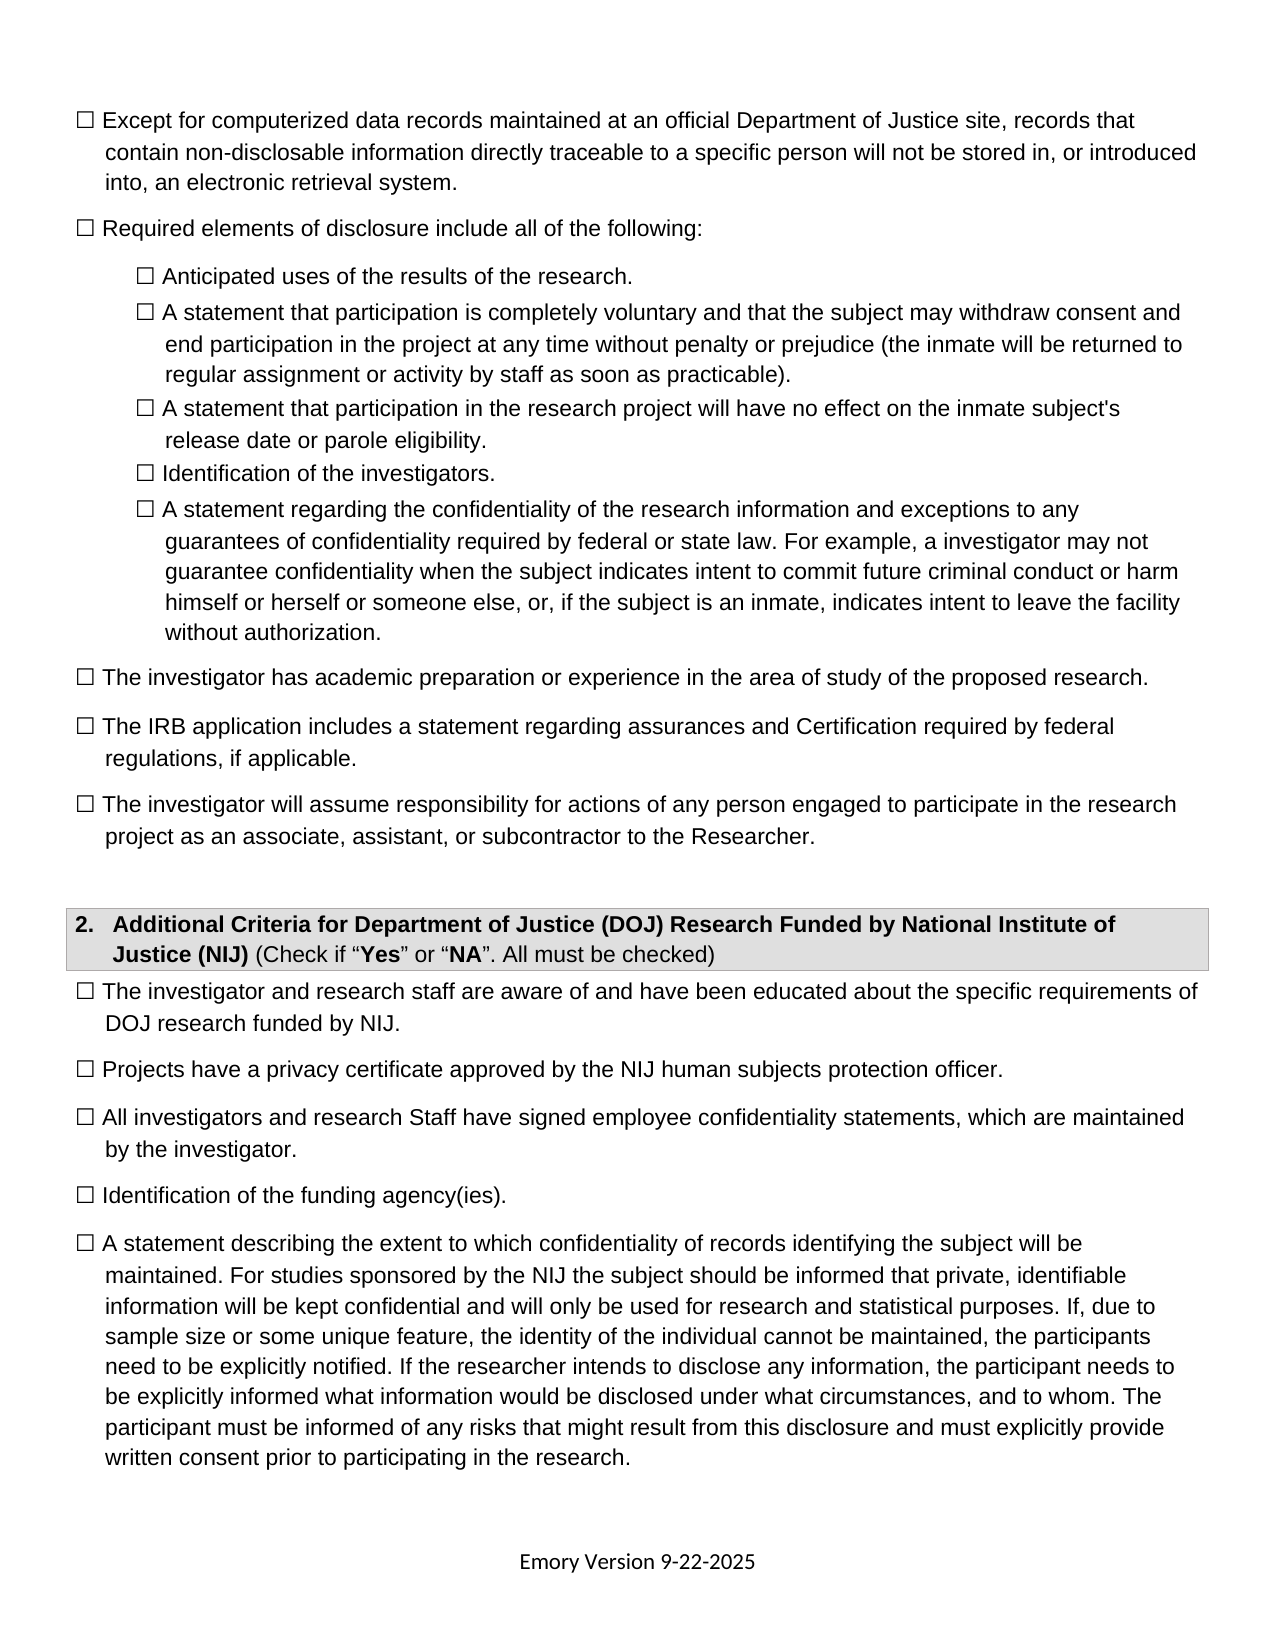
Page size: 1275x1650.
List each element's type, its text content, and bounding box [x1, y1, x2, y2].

text The investigator has academic preparation or experience in the area of study of the proposed research. [75, 661, 1200, 693]
text Anticipated uses of the results of the research. [135, 260, 1200, 291]
text A statement regarding the confidentiality of the research information and exceptions to any guarantees of confidentiality required by federal or state law. For example, a investigator may not guarantee confidentiality when the subject indicates intent to commit future criminal conduct or harm himself or herself or someone else, or, if the subject is an inmate, indicates intent to leave the facility without authorization. [135, 493, 1200, 645]
subtitle Additional Criteria for Department of Justice (DOJ) Research Funded by National Institute of Justice (NIJ) (Check if “Yes” or “NA”. All must be checked) [67, 909, 1208, 970]
text A statement that participation is completely voluntary and that the subject may withdraw consent and end participation in the project at any time without penalty or prejudice (the inmate will be returned to regular assignment or activity by staff as soon as practicable). [135, 296, 1200, 388]
text ☐ Projects have a privacy certificate approved by the NIJ human subjects protection officer. [75, 1053, 1200, 1084]
text ☐ Identification of the funding agency(ies). [75, 1179, 1200, 1210]
text Except for computerized data records maintained at an official Department of Justice site, records that contain non-disclosable information directly traceable to a specific person will not be stored in, or introduced into, an electronic retrieval system. [75, 104, 1200, 195]
text ☐ The investigator and research staff are aware of and have been educated about the specific requirements of DOJ research funded by NIJ. [75, 975, 1200, 1036]
text The IRB application includes a statement regarding assurances and Certification required by federal regulations, if applicable. [75, 710, 1200, 771]
text ☐ All investigators and research Staff have signed employee confidentiality statements, which are maintained by the investigator. [75, 1101, 1200, 1162]
text Required elements of disclosure include all of the following: [75, 212, 1200, 243]
text The investigator will assume responsibility for actions of any person engaged to participate in the research project as an associate, assistant, or subcontractor to the Researcher. [75, 788, 1200, 849]
text Identification of the investigators. [135, 457, 1200, 488]
text A statement that participation in the research project will have no effect on the inmate subject's release date or parole eligibility. [135, 392, 1200, 453]
text ☐ A statement describing the extent to which confidentiality of records identifying the subject will be maintained. For studies sponsored by the NIJ the subject should be informed that private, identifiable information will be kept confidential and will only be used for research and statistical purposes. If, due to sample size or some unique feature, the identity of the individual cannot be maintained, the participants need to be explicitly notified. If the researcher intends to disclose any information, the participant needs to be explicitly informed what information would be disclosed under what circumstances, and to whom. The participant must be informed of any risks that might result from this disclosure and must explicitly provide written consent prior to participating in the research. [75, 1227, 1200, 1470]
